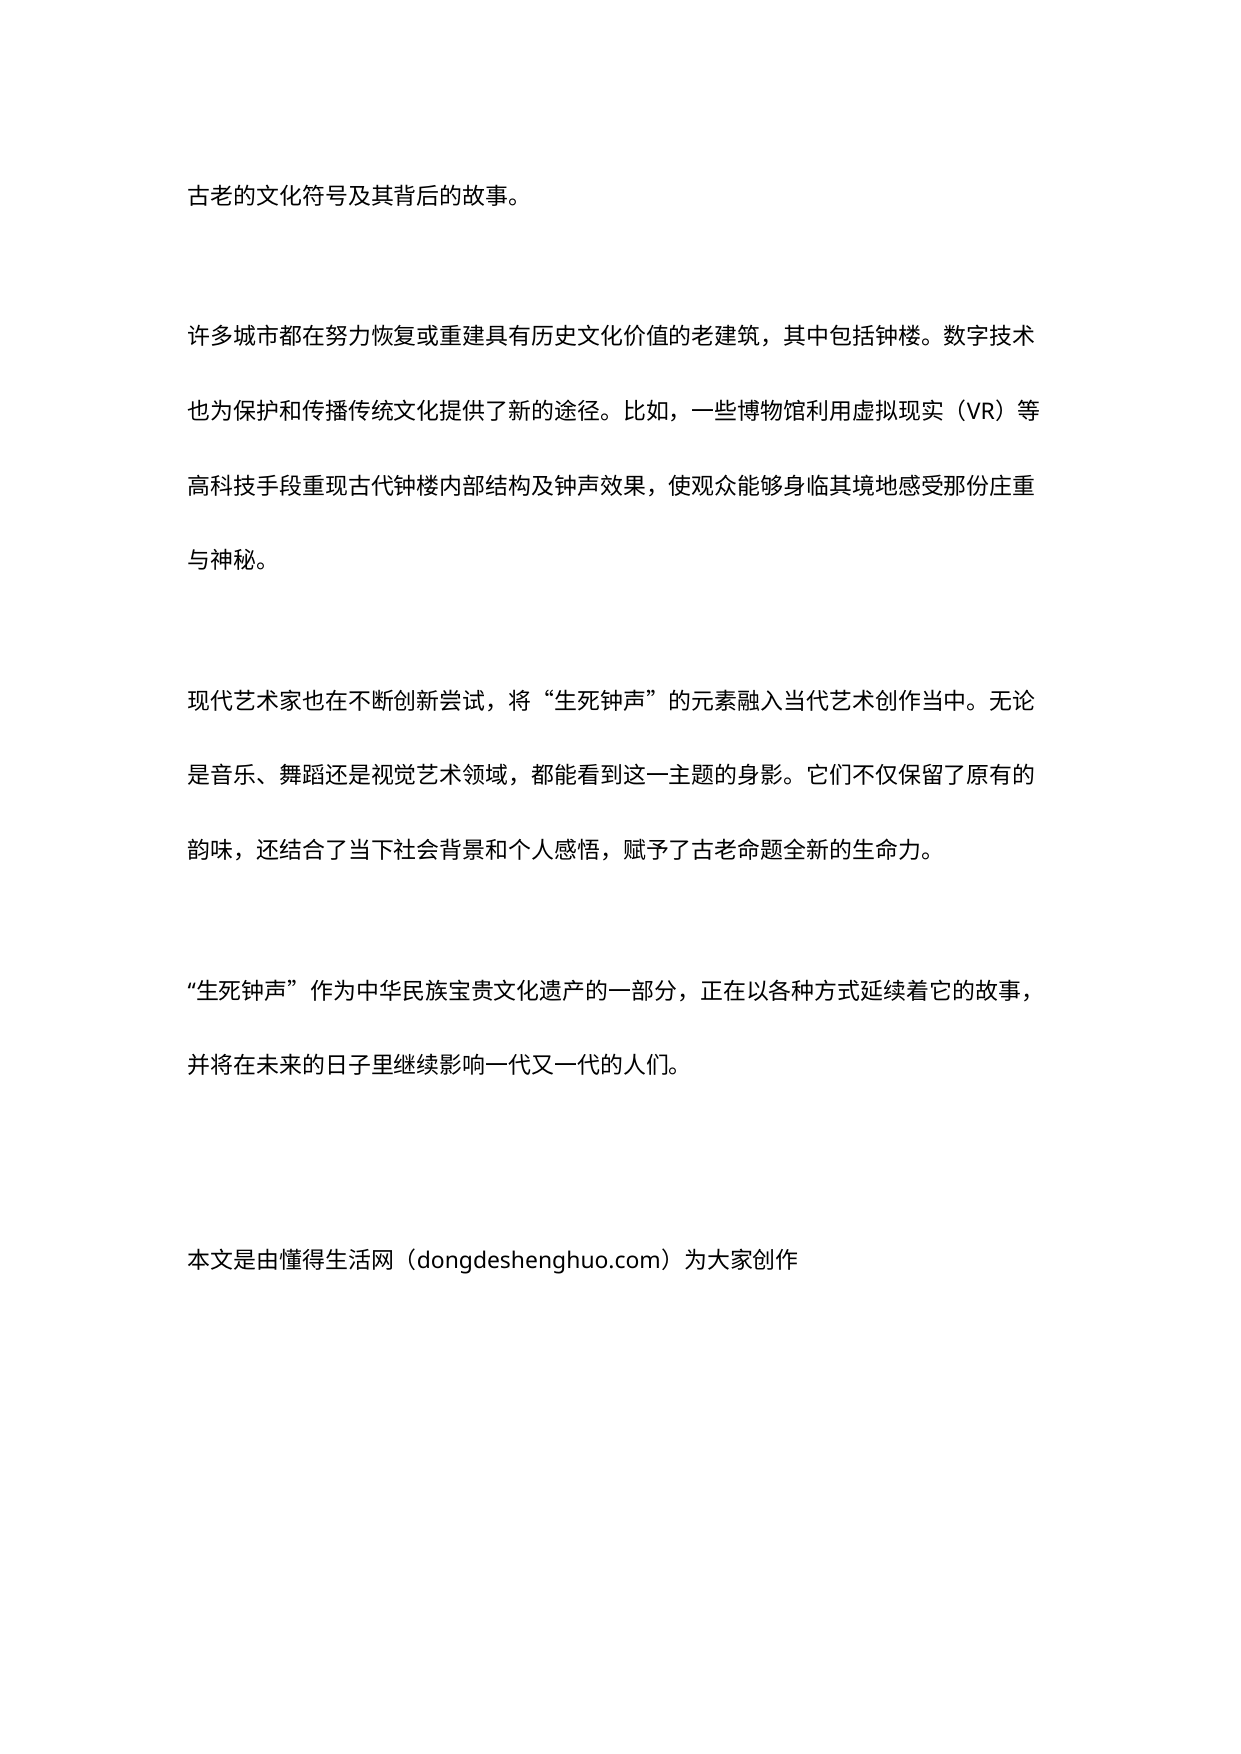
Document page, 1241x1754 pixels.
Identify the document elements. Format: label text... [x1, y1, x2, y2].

text 本文是由懂得生活网（dongdeshenghuo.com）为大家创作 [187, 1226, 1053, 1291]
text 许多城市都在努力恢复或重建具有历史文化价值的老建筑，其中包括钟楼。数字技术也为保护和传播传统文化提供了新的途径。比如，一些博物馆利用虚拟现实（VR）等高科技手段重现古代钟楼内部结构及钟声效果，使观众能够身临其境地感受那份庄重与神秘。 [187, 302, 1053, 591]
text “生死钟声”作为中华民族宝贵文化遗产的一部分，正在以各种方式延续着它的故事，并将在未来的日子里继续影响一代又一代的人们。 [187, 957, 1053, 1096]
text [187, 162, 1053, 227]
text 现代艺术家也在不断创新尝试，将“生死钟声”的元素融入当代艺术创作当中。无论是音乐、舞蹈还是视觉艺术领域，都能看到这一主题的身影。它们不仅保留了原有的韵味，还结合了当下社会背景和个人感悟，赋予了古老命题全新的生命力。 [187, 667, 1053, 881]
